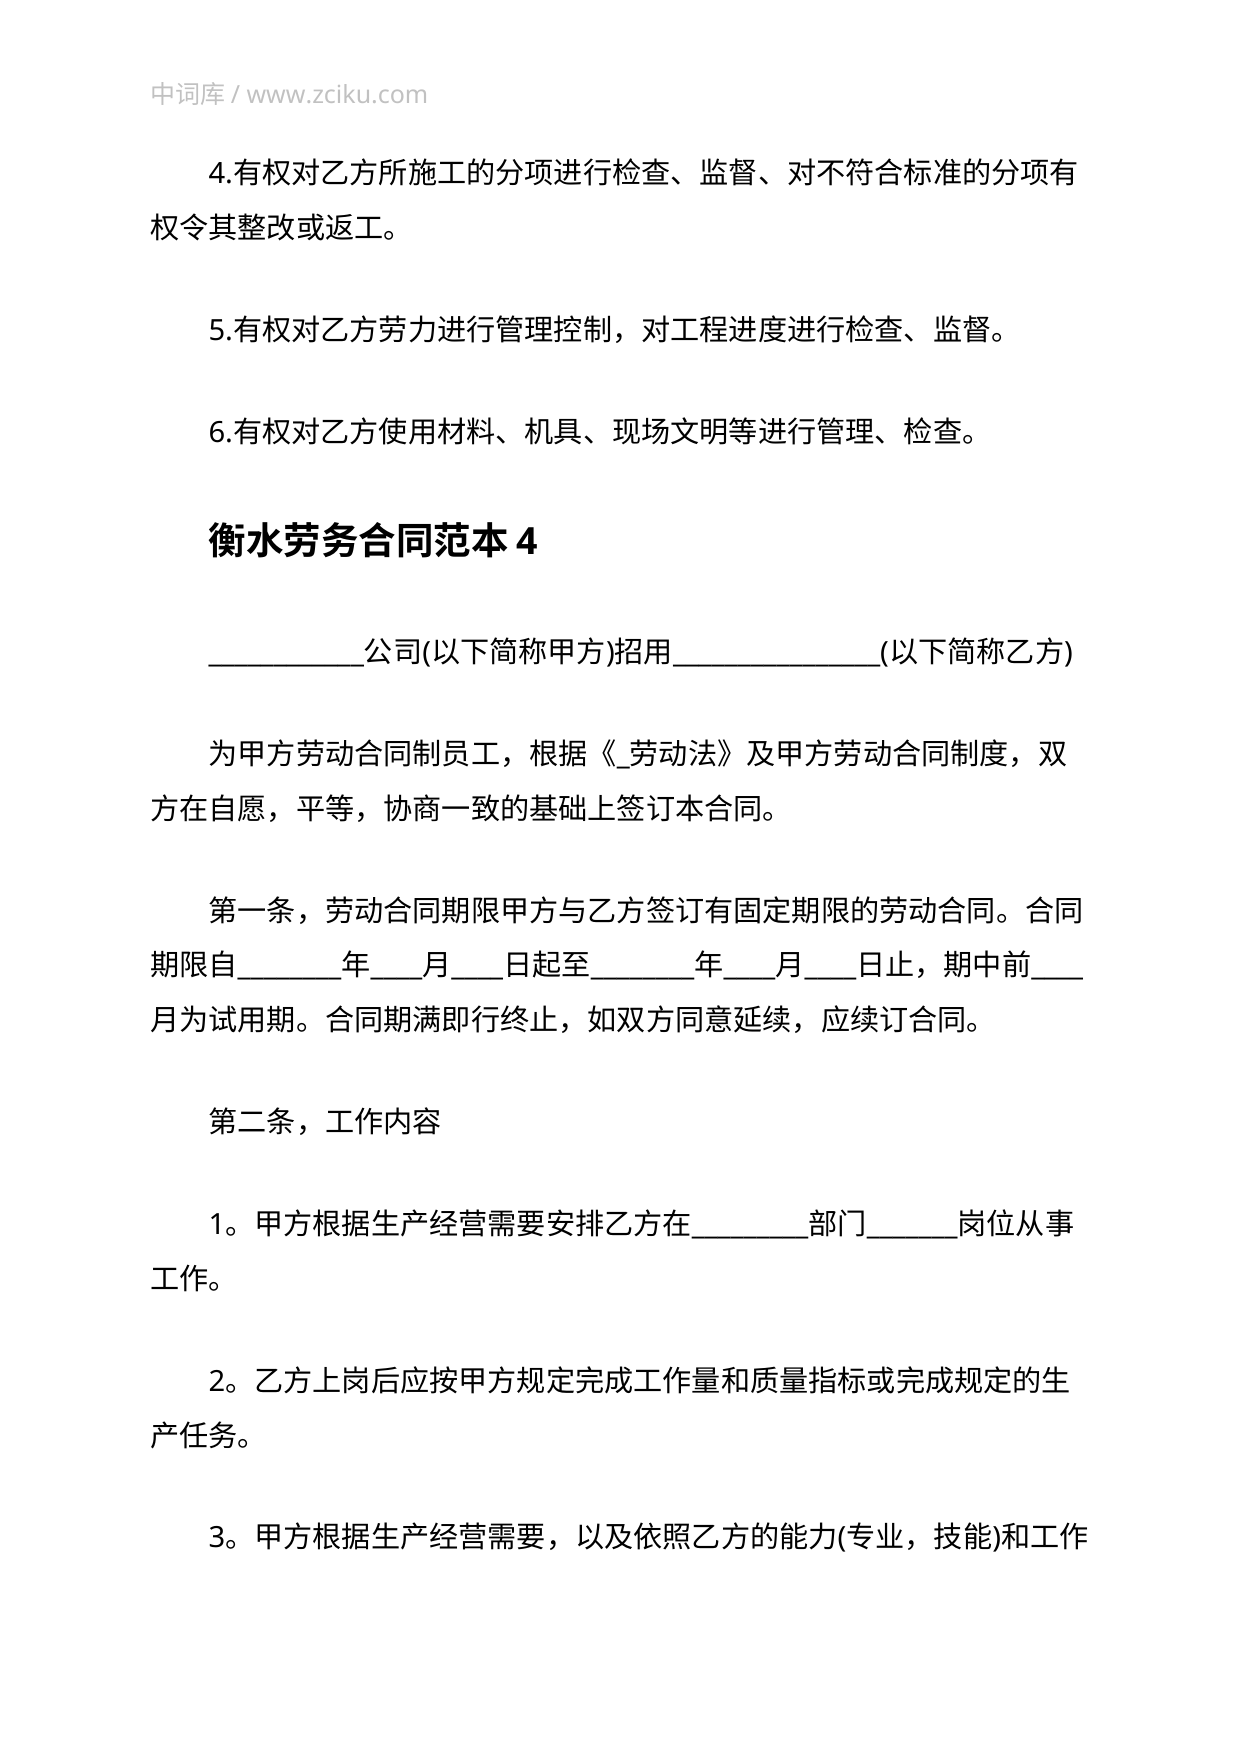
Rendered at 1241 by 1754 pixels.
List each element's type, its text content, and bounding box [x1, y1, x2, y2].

text 4.有权对乙方所施工的分项进行检查、监督、对不符合标准的分项有权令其整改或返工。 [150, 150, 1090, 247]
text 第二条，工作内容 [150, 1099, 1090, 1141]
text 衡水劳务合同范本4 [150, 511, 1090, 565]
text 5.有权对乙方劳力进行管理控制，对工程进度进行检查、监督。 [150, 307, 1090, 349]
text 第一条，劳动合同期限甲方与乙方签订有固定期限的劳动合同。合同期限自________年____月____日起至________年____月____日止，期中前____月为试用期。合同期满即行终止，如双方同意延续，应续订合同。 [150, 887, 1090, 1039]
text 为甲方劳动合同制员工，根据《_劳动法》及甲方劳动合同制度，双方在自愿，平等，协商一致的基础上签订本合同。 [150, 730, 1090, 828]
text 6.有权对乙方使用材料、机具、现场文明等进行管理、检查。 [150, 409, 1090, 451]
text 2。乙方上岗后应按甲方规定完成工作量和质量指标或完成规定的生产任务。 [150, 1357, 1090, 1454]
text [150, 1514, 1090, 1556]
text ____________公司(以下简称甲方)招用________________(以下简称乙方) [150, 628, 1090, 671]
text 1。甲方根据生产经营需要安排乙方在_________部门_______岗位从事工作。 [150, 1201, 1090, 1298]
